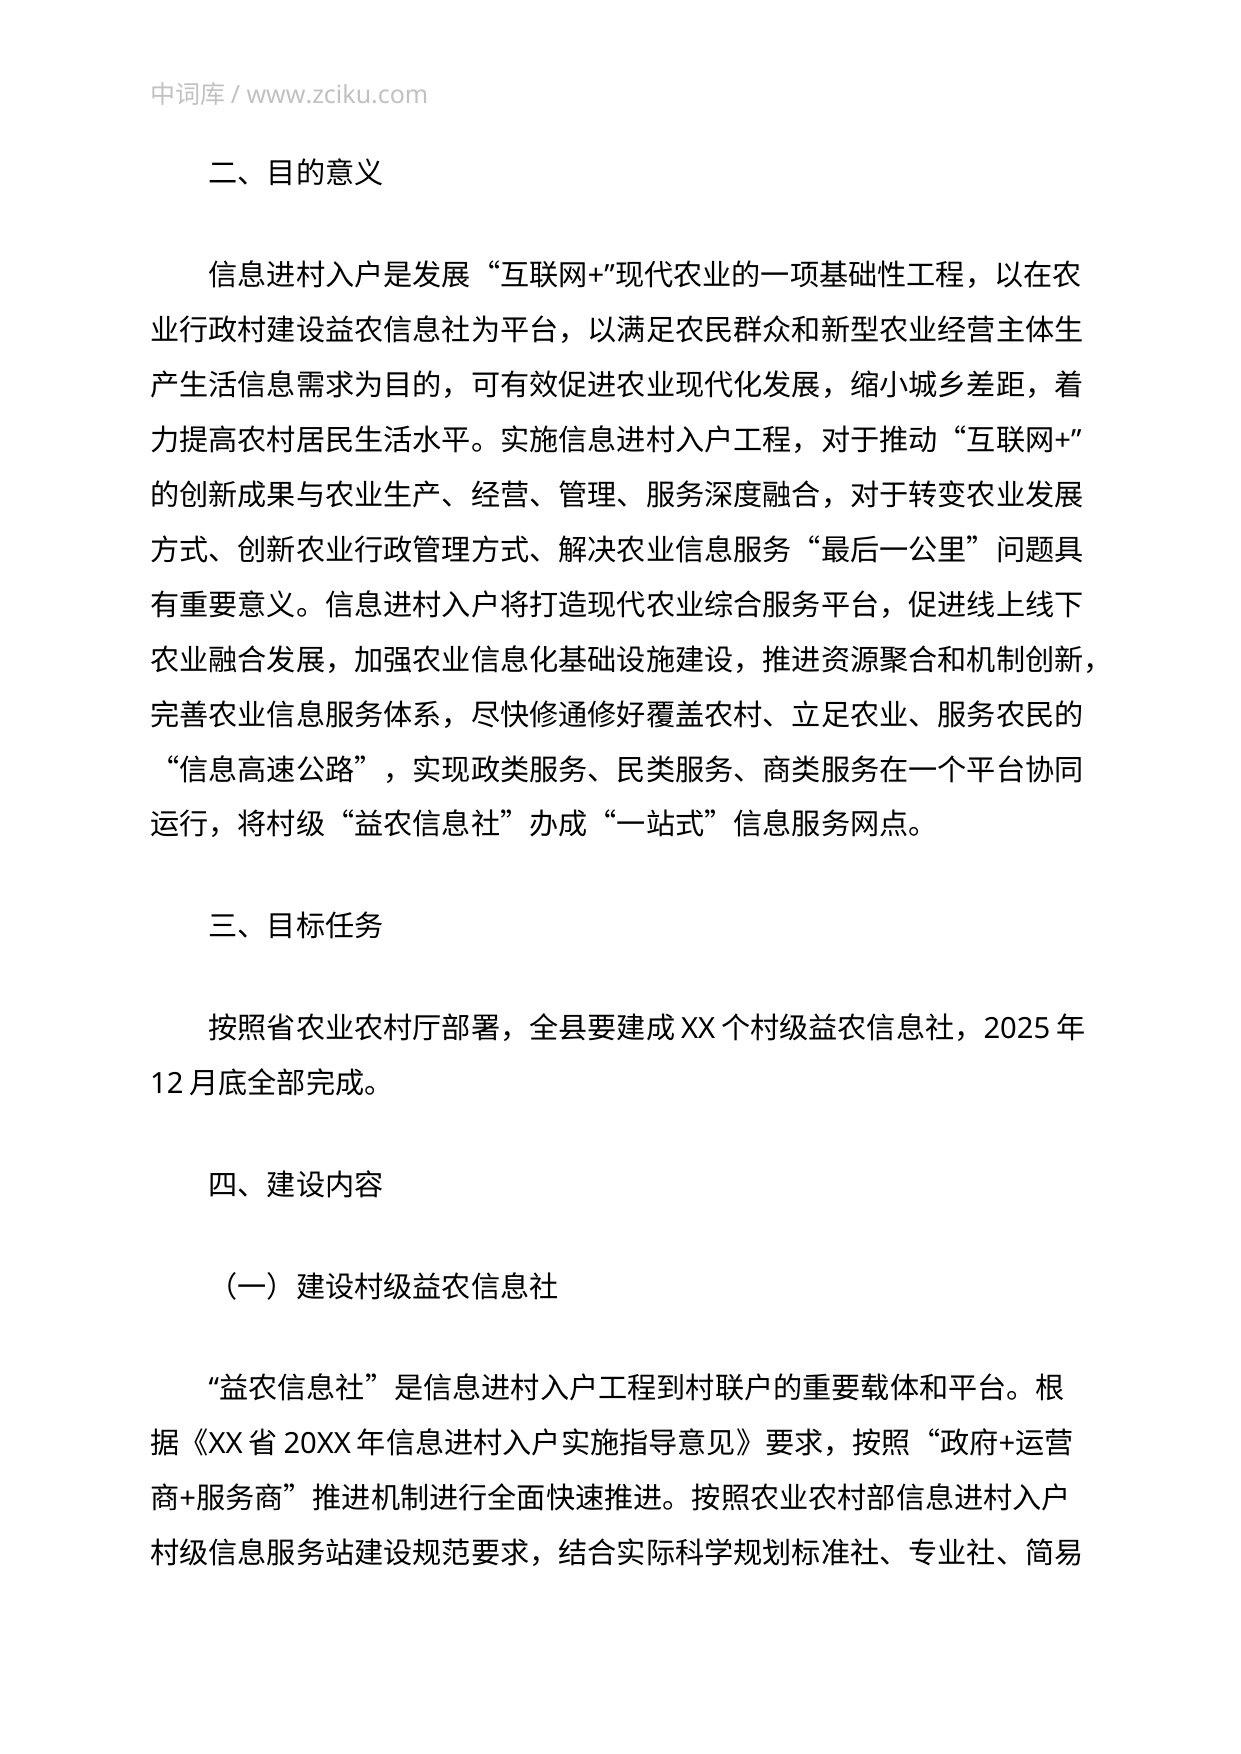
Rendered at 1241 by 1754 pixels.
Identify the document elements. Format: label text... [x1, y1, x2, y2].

text 四、建设内容 [150, 1161, 1090, 1204]
text 二、目的意义 [150, 150, 1090, 192]
text 三、目标任务 [150, 903, 1090, 945]
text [150, 1365, 1090, 1572]
text （一）建设村级益农信息社 [150, 1263, 1090, 1306]
text 信息进村入户是发展“互联网+”现代农业的一项基础性工程，以在农业行政村建设益农信息社为平台，以满足农民群众和新型农业经营主体生产生活信息需求为目的，可有效促进农业现代化发展，缩小城乡差距，着力提高农村居民生活水平。实施信息进村入户工程，对于推动“互联网+”的创新成果与农业生产、经营、管理、服务深度融合，对于转变农业发展方式、创新农业行政管理方式、解决农业信息服务“最后一公里”问题具有重要意义。信息进村入户将打造现代农业综合服务平台，促进线上线下农业融合发展，加强农业信息化基础设施建设，推进资源聚合和机制创新，完善农业信息服务体系，尽快修通修好覆盖农村、立足农业、服务农民的“信息高速公路”，实现政类服务、民类服务、商类服务在一个平台协同运行，将村级“益农信息社”办成“一站式”信息服务网点。 [150, 252, 1090, 843]
text 按照省农业农村厅部署，全县要建成XX个村级益农信息社，2025年12月底全部完成。 [150, 1004, 1090, 1102]
